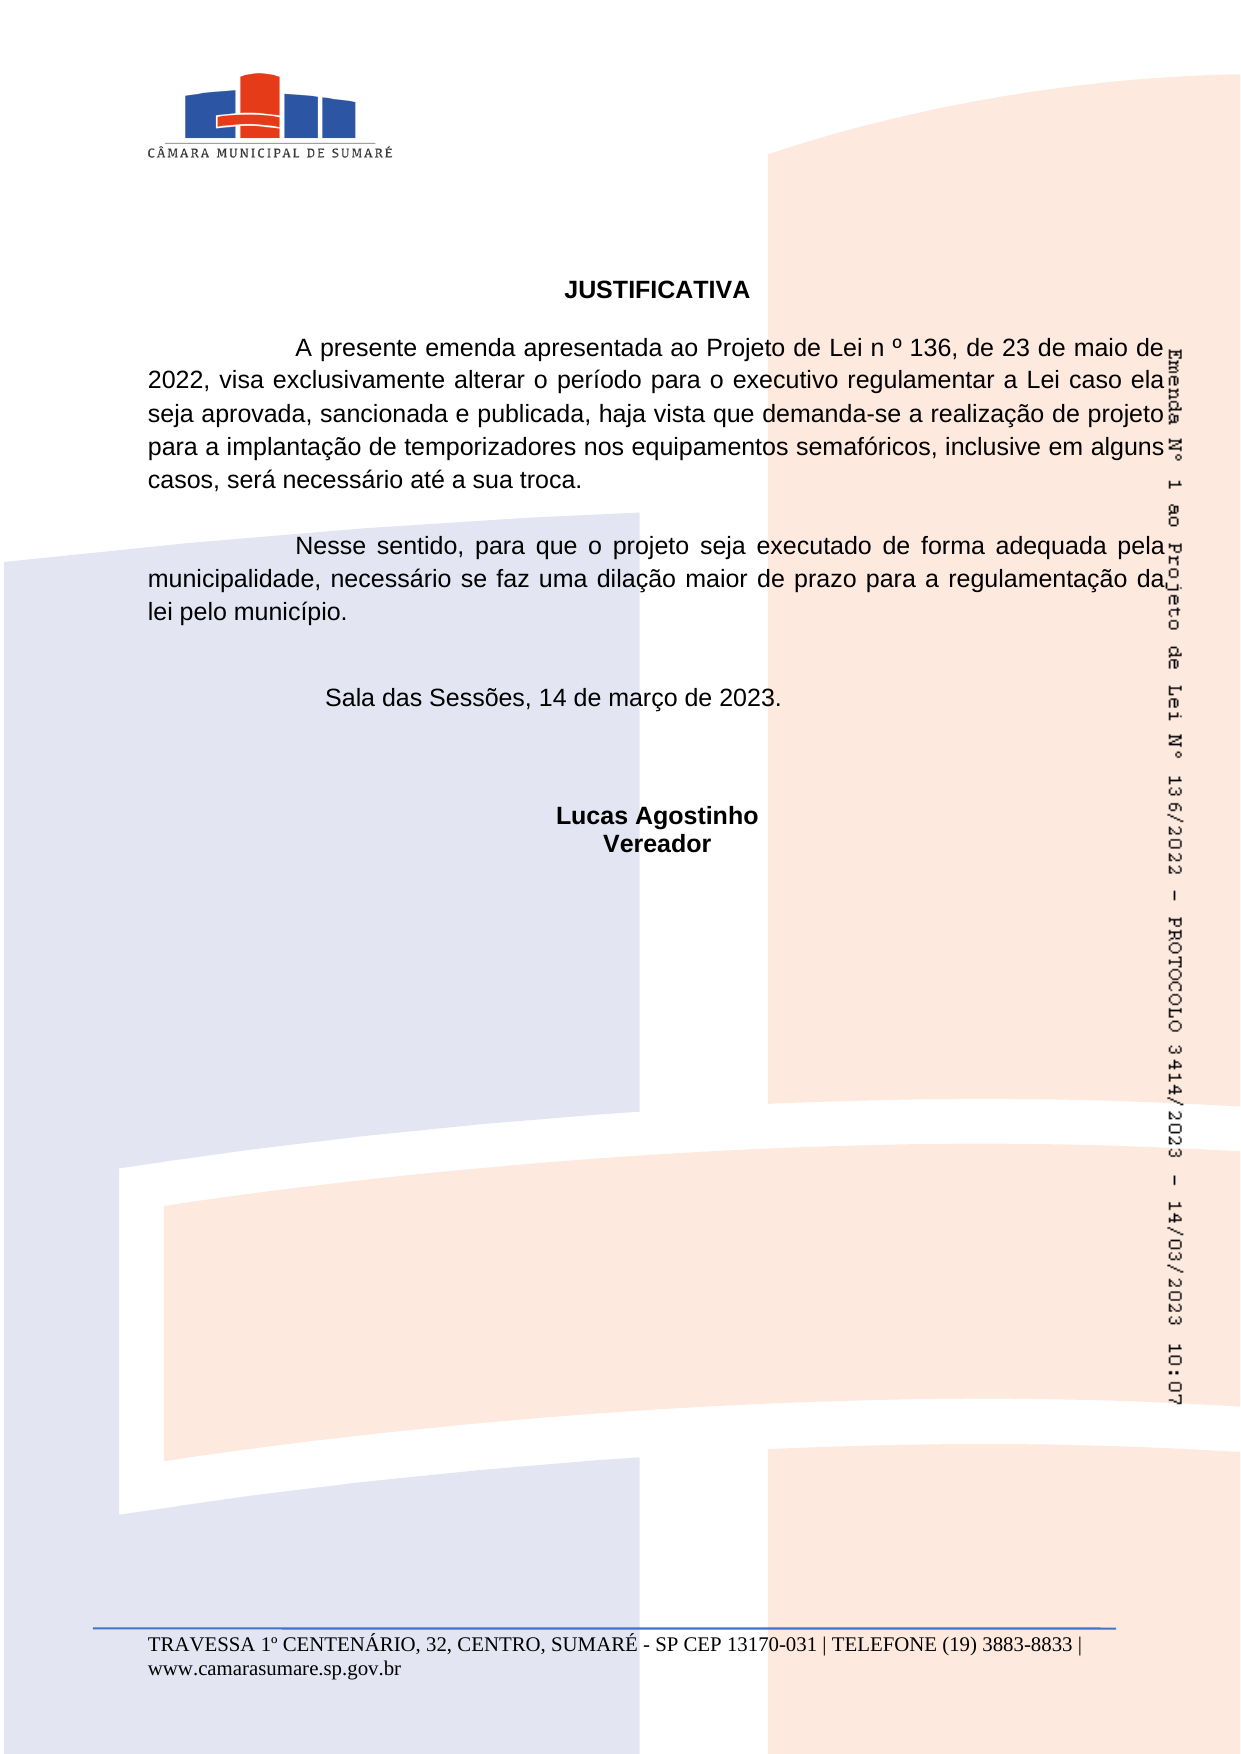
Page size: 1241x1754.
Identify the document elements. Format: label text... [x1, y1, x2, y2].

text Vereador [148, 829, 1167, 858]
text Nesse sentido, para que o projeto seja executado de forma adequada pela municipalidade, necessário se faz uma dilação maior de prazo para a regulamentação da lei pelo município. [148, 531, 1167, 625]
picture [147, 73, 394, 160]
text A presente emenda apresentada ao Projeto de Lei n º 136, de 23 de maio de 2022, visa exclusivamente alterar o período para o executivo regulamentar a Lei caso ela seja aprovada, sancionada e publicada, haja vista que demanda-se a realização de projeto para a implantação de temporizadores nos equipamentos semafóricos, inclusive em alguns casos, será necessário até a sua troca. [148, 332, 1167, 493]
picture [1142, 345, 1205, 1409]
text JUSTIFICATIVA [148, 275, 1167, 304]
text Lucas Agostinho [148, 801, 1167, 829]
subtitle Sala das Sessões, 14 de março de 2023. [148, 683, 1167, 712]
